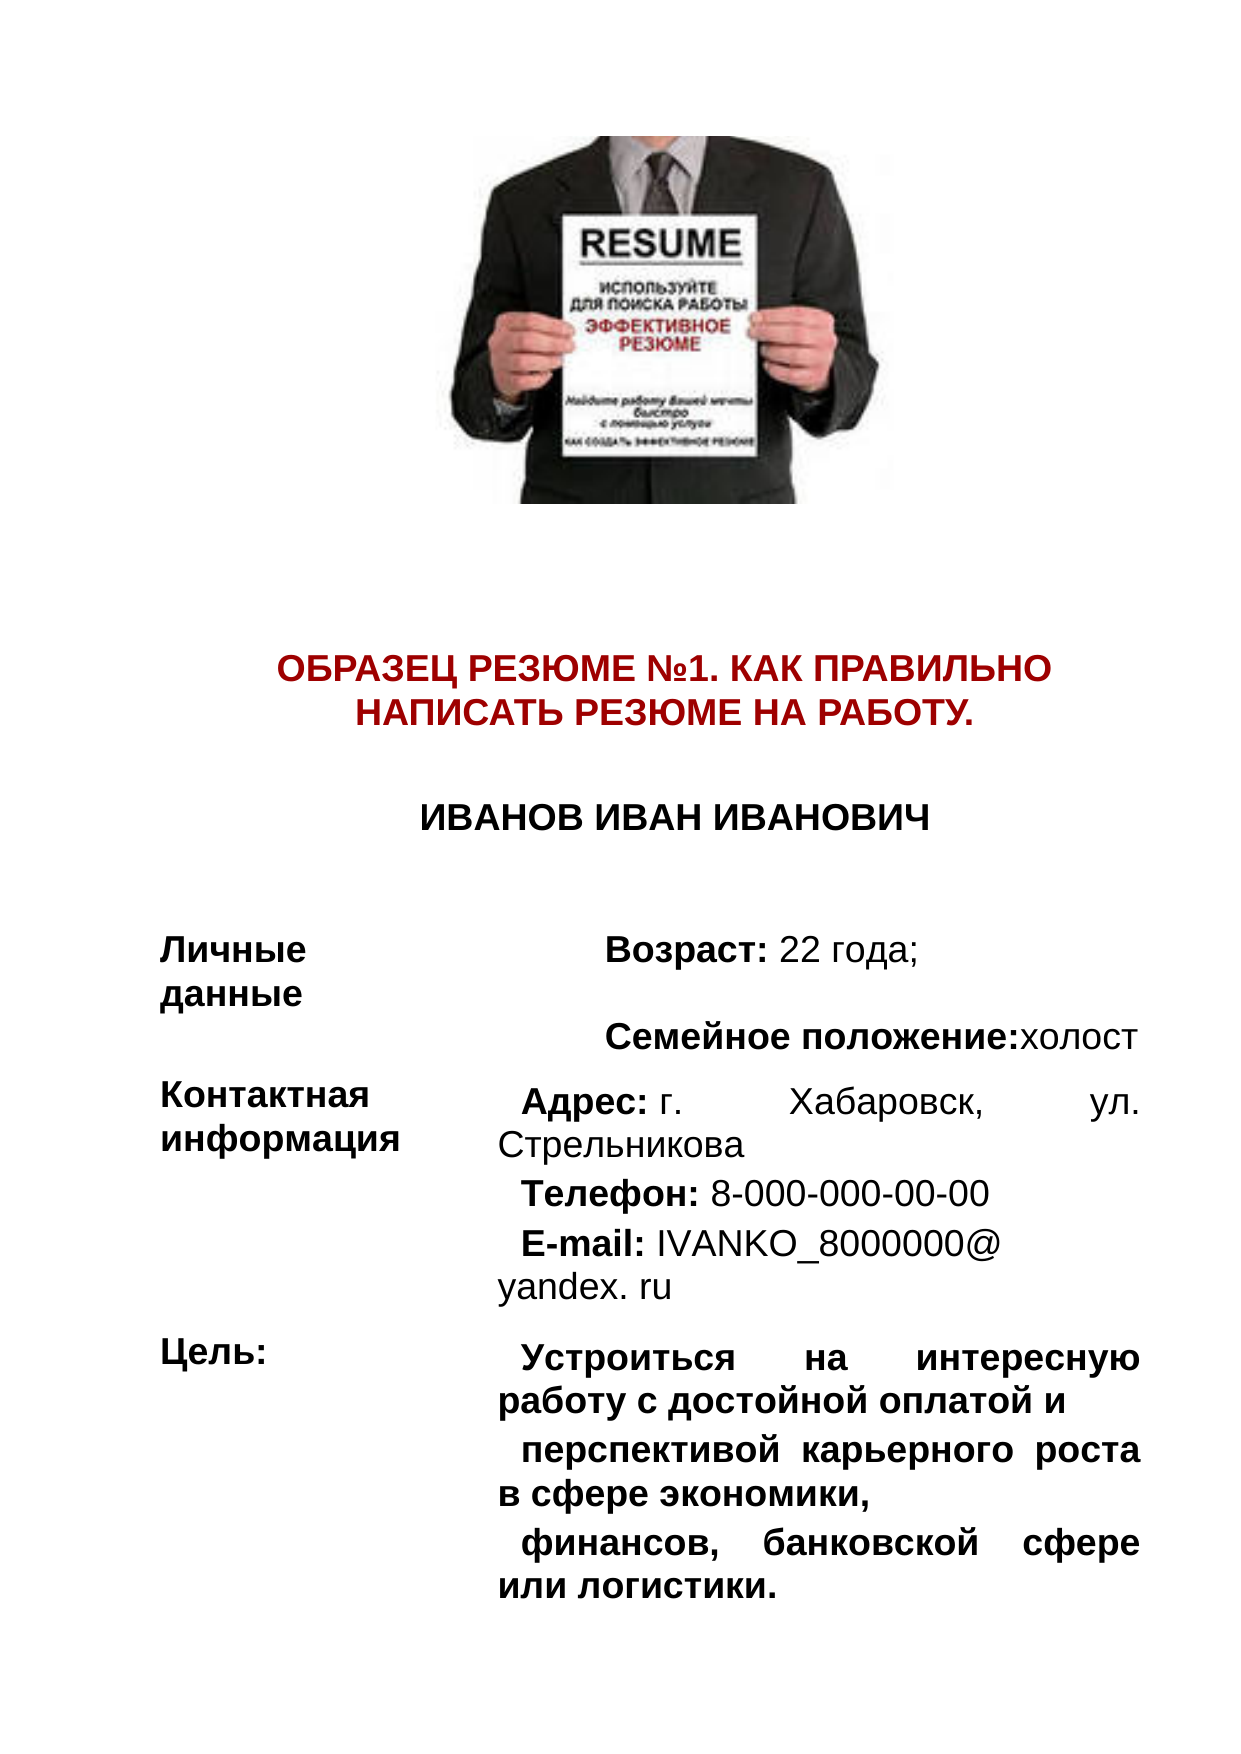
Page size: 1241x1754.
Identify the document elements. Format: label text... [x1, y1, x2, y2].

table_header Адрес: г. Хабаровск, ул. Стрельникова Телефон: 8-000-000-00-00 E-mail: IVANKO_8000000@ yandex. ru [491, 1073, 1141, 1329]
table_header Контактная информация [154, 1073, 491, 1329]
table_cell Устроиться на интересную работу с достойной оплатой и перспективой карьерного роста в сфере экономики, финансов, банковской сфере или логистики. [491, 1329, 1141, 1628]
table_header Личные данные [154, 909, 598, 1073]
text ИВАНОВ ИВАН ИВАНОВИЧ [177, 752, 1152, 838]
text ОБРАЗЕЦ РЕЗЮМЕ №1. КАК ПРАВИЛЬНО НАПИСАТЬ РЕЗЮМЕ НА РАБОТУ. [177, 647, 1152, 733]
table_cell Цель: [154, 1329, 491, 1628]
table_header Возраст: 22 года; Семейное положение:холост [598, 909, 1141, 1073]
picture [435, 136, 894, 504]
